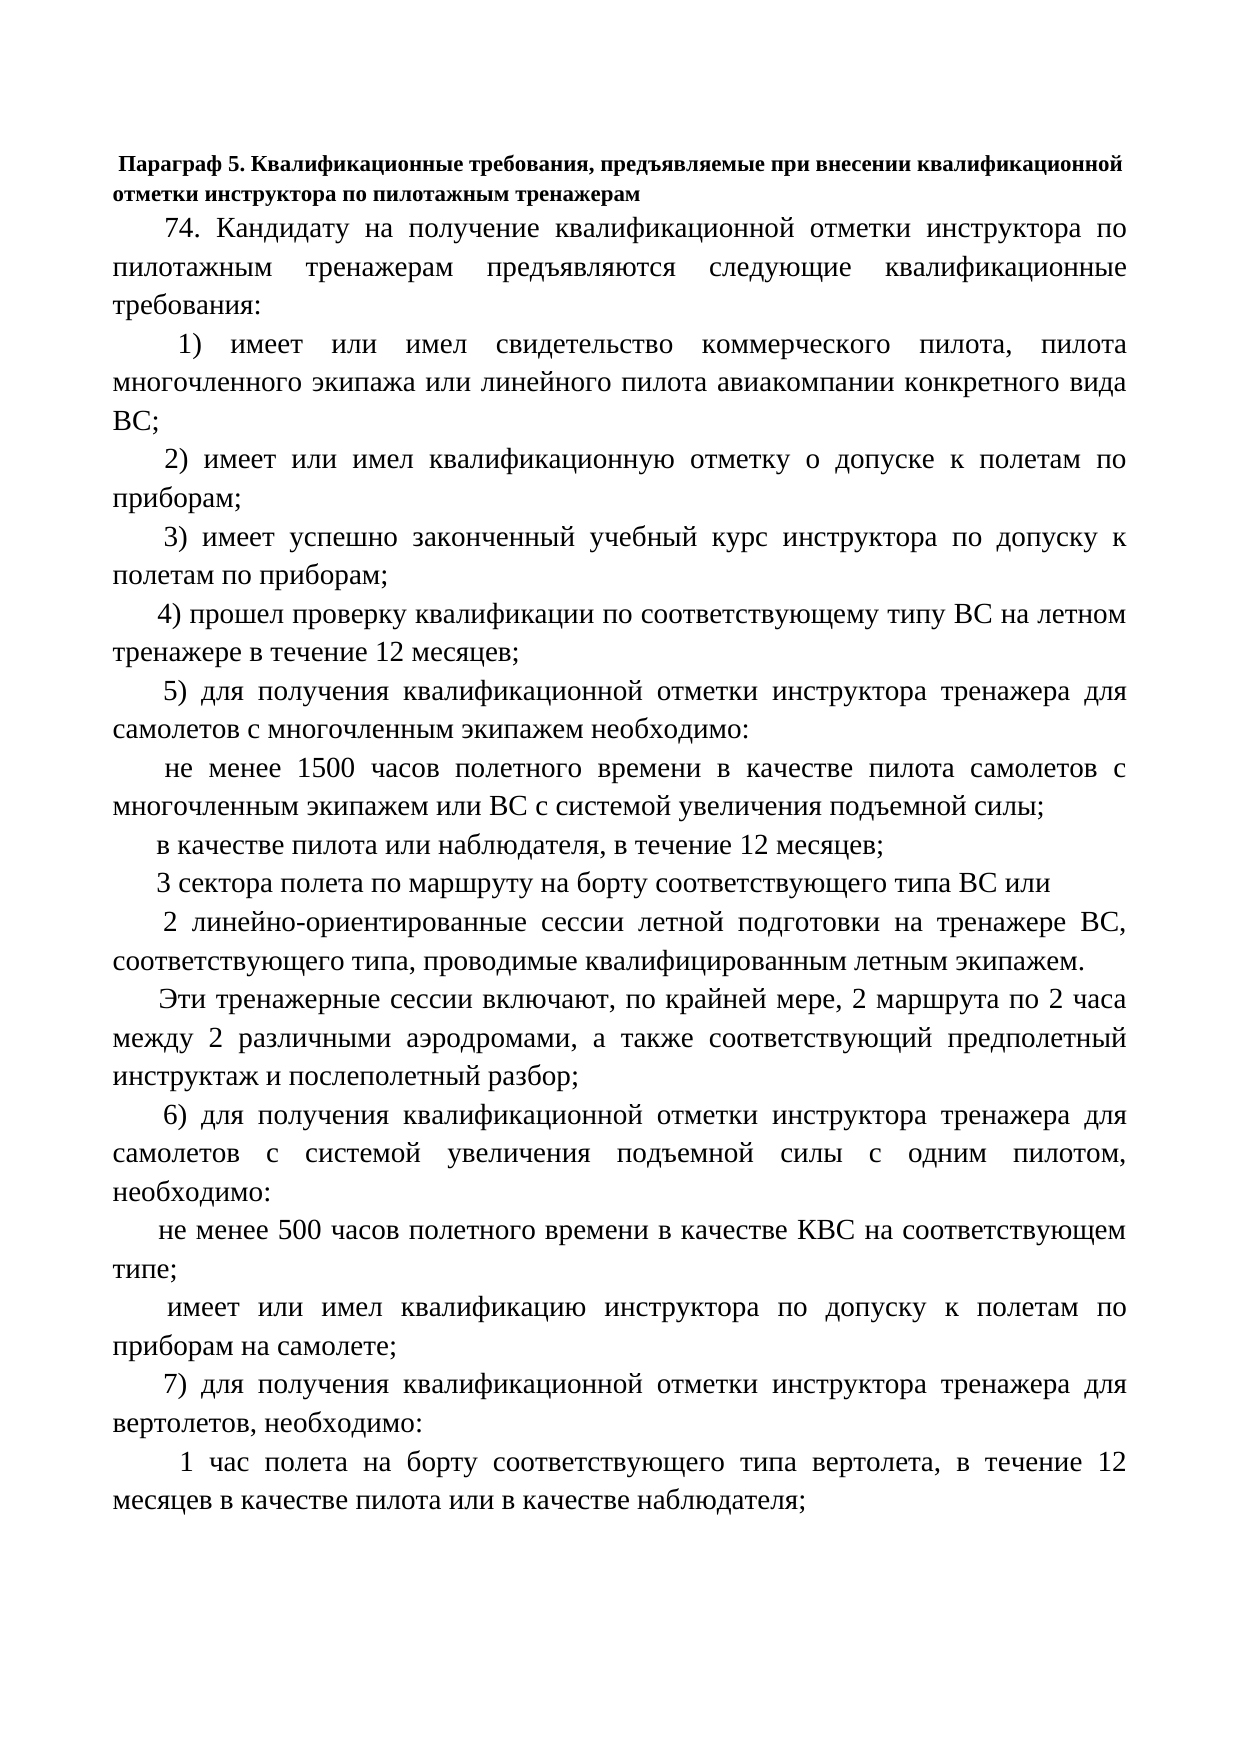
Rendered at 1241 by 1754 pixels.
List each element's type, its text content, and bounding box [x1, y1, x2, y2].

text 7) для получения квалификационной отметки инструктора тренажера для вертолетов, необходимо: [112, 1367, 1128, 1439]
text 3 сектора полета по маршруту на борту соответствующего типа ВС или [112, 866, 1128, 899]
text 6) для получения квалификационной отметки инструктора тренажера для самолетов с системой увеличения подъемной силы с одним пилотом, необходимо: [112, 1097, 1128, 1207]
text 1) имеет или имел свидетельство коммерческого пилота, пилота многочленного экипажа или линейного пилота авиакомпании конкретного вида ВС; [112, 326, 1128, 437]
text не менее 500 часов полетного времени в качестве КВС на соответствующем типе; [112, 1212, 1128, 1284]
text 2) имеет или имел квалификационную отметку о допуске к полетам по приборам; [112, 442, 1128, 514]
text имеет или имел квалификацию инструктора по допуску к полетам по приборам на самолете; [112, 1289, 1128, 1362]
text Параграф 5. Квалификационные требования, предъявляемые при внесении квалификационной отметки инструктора по пилотажным тренажерам [112, 150, 1128, 207]
text 74. Кандидату на получение квалификационной отметки инструктора по пилотажным тренажерам предъявляются следующие квалификационные требования: [112, 210, 1128, 321]
text 1 час полета на борту соответствующего типа вертолета, в течение 12 месяцев в качестве пилота или в качестве наблюдателя; [112, 1444, 1128, 1516]
text Эти тренажерные сессии включают, по крайней мере, 2 маршрута по 2 часа между 2 различными аэродромами, а также соответствующий предполетный инструктаж и послеполетный разбор; [112, 981, 1128, 1092]
text в качестве пилота или наблюдателя, в течение 12 месяцев; [112, 827, 1128, 861]
text 5) для получения квалификационной отметки инструктора тренажера для самолетов с многочленным экипажем необходимо: [112, 673, 1128, 745]
text 2 линейно-ориентированные сессии летной подготовки на тренажере ВС, соответствующего типа, проводимые квалифицированным летным экипажем. [112, 904, 1128, 976]
text 3) имеет успешно законченный учебный курс инструктора по допуску к полетам по приборам; [112, 519, 1128, 591]
text не менее 1500 часов полетного времени в качестве пилота самолетов с многочленным экипажем или ВС с системой увеличения подъемной силы; [112, 750, 1128, 822]
text 4) прошел проверку квалификации по соответствующему типу ВС на летном тренажере в течение 12 месяцев; [112, 596, 1128, 668]
